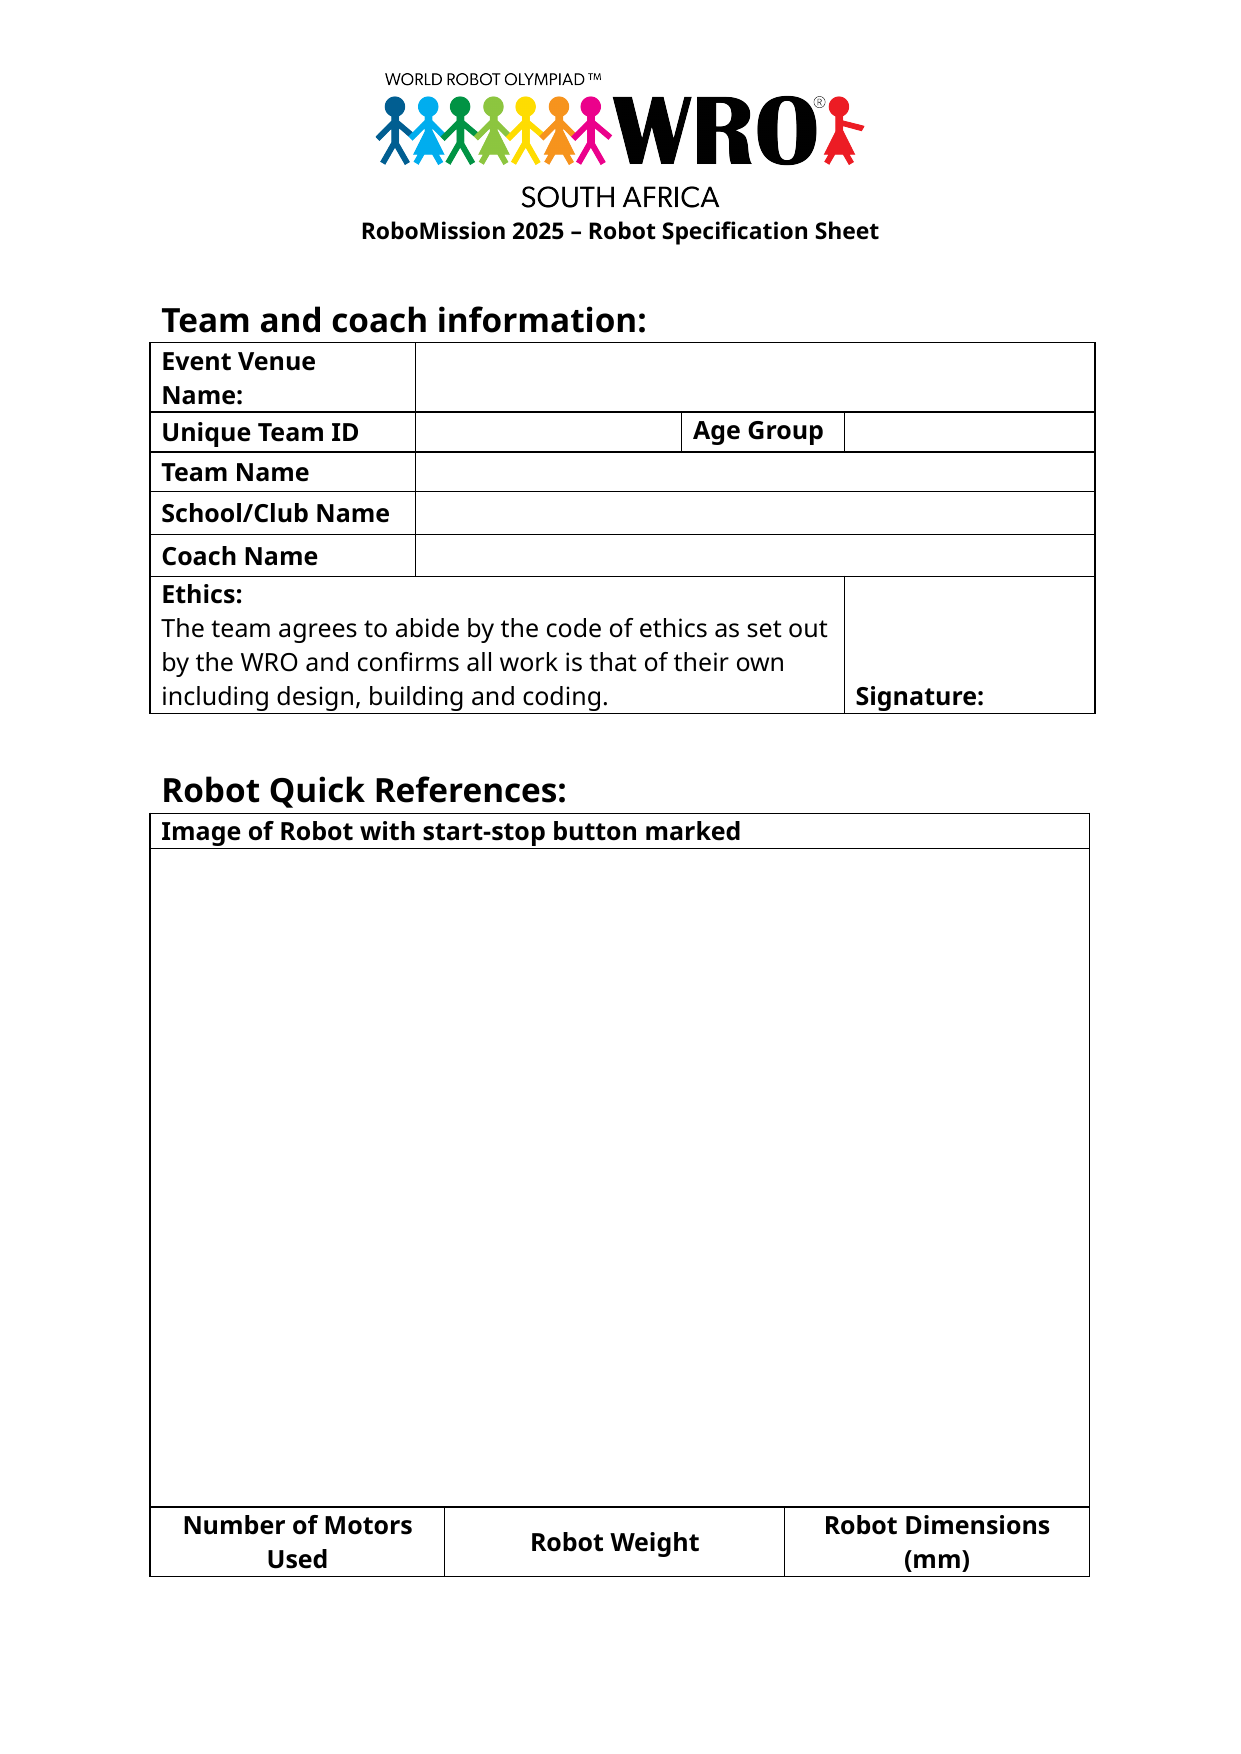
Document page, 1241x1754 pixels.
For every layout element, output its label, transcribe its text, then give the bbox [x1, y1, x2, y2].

table_cell [416, 413, 681, 451]
table_cell Image of Robot with start-stop button marked [151, 814, 1089, 848]
table_cell Age Group [682, 413, 844, 451]
table_cell [416, 535, 1094, 576]
table_cell [416, 492, 1094, 534]
table_cell School/Club Name [151, 492, 415, 534]
table_cell [416, 343, 1094, 411]
table_cell Signature: [845, 577, 1094, 713]
table_cell Team Name [151, 453, 415, 491]
table_header Robot Quick References: [150, 767, 1089, 813]
table_cell Ethics: The team agrees to abide by the code of ethics as set out by the WRO and confirms all work is that of their own including design, building and coding. [151, 577, 844, 713]
table_cell [416, 453, 1094, 491]
picture [375, 73, 865, 216]
table_cell Unique Team ID [151, 413, 415, 451]
table_cell Robot Weight [445, 1508, 784, 1576]
table_cell Robot Dimensions (mm) [785, 1508, 1089, 1576]
table_cell [845, 413, 1094, 451]
table_header Team and coach information: [150, 297, 1095, 342]
table_cell [151, 849, 1089, 1506]
table_cell Number of Motors Used [151, 1508, 444, 1576]
table_cell Coach Name [151, 535, 415, 576]
table_cell Event Venue Name: [151, 343, 415, 411]
